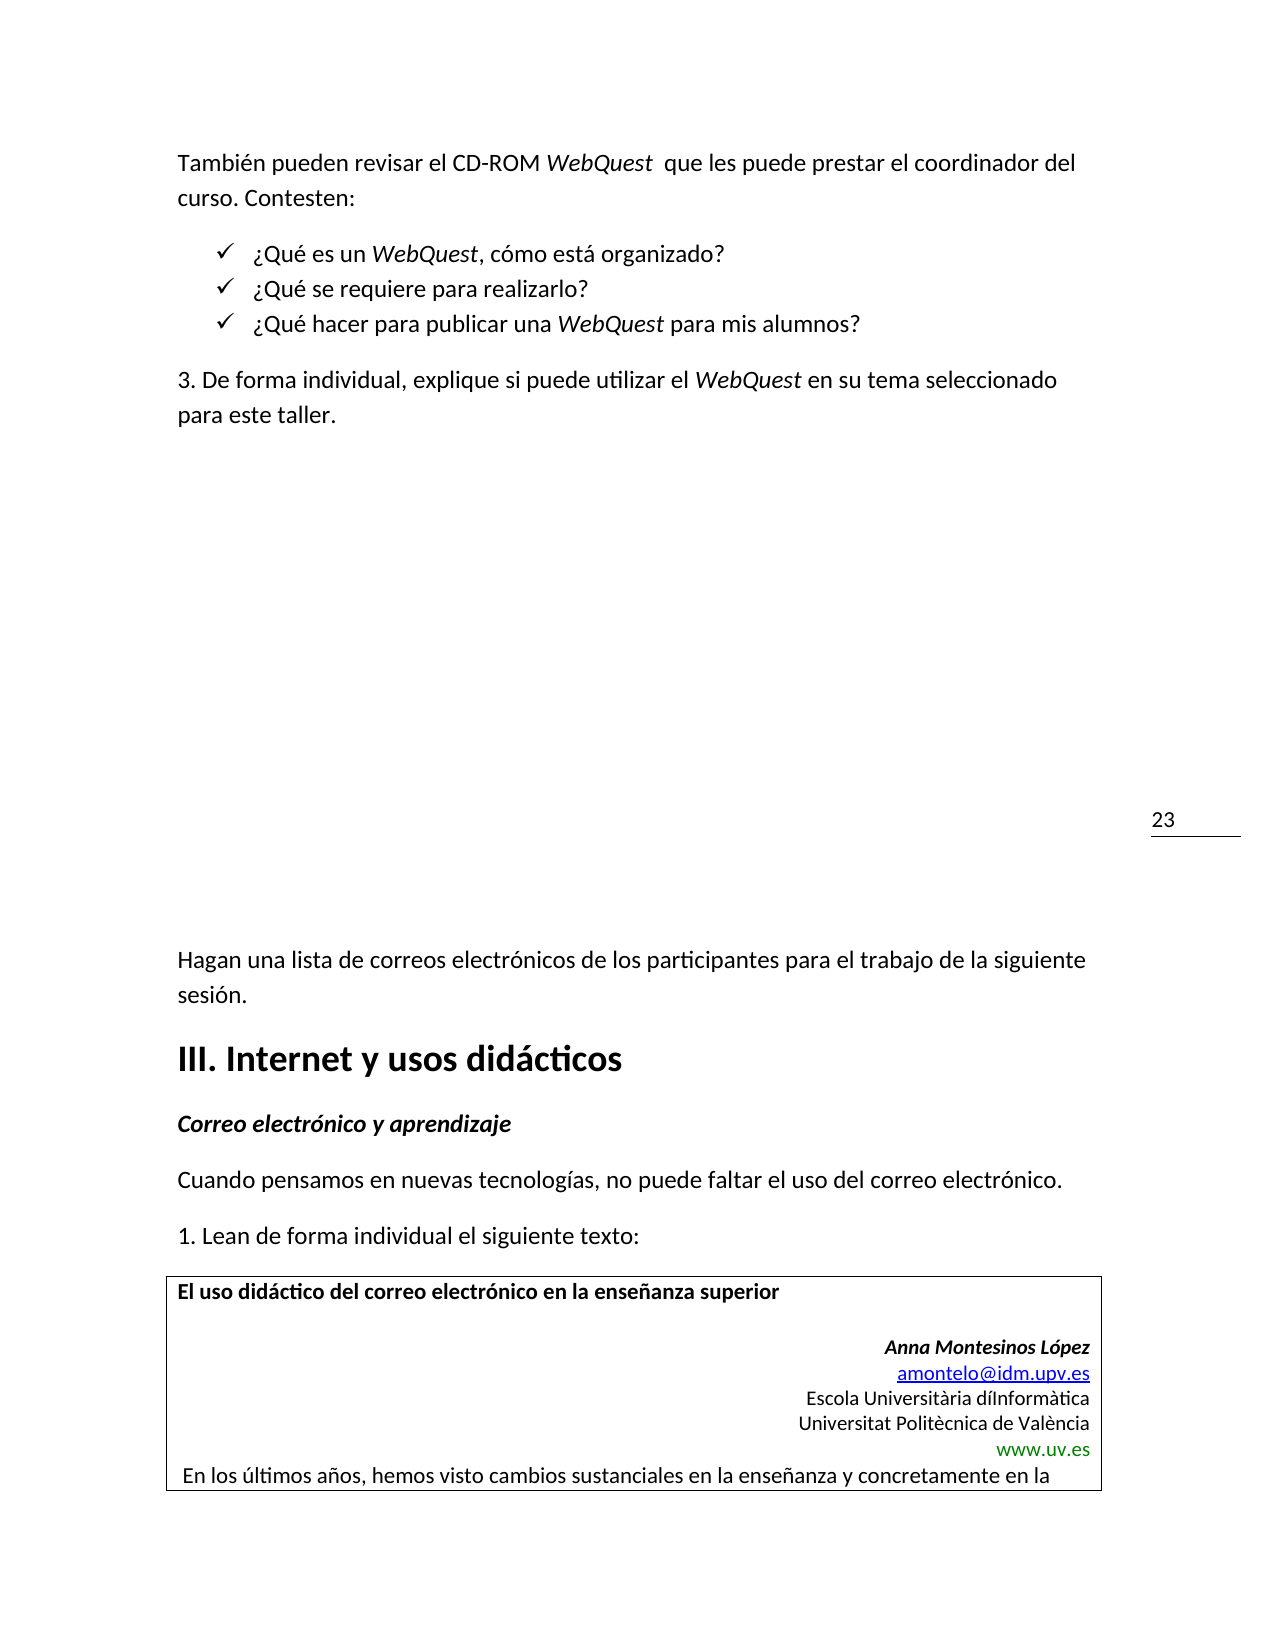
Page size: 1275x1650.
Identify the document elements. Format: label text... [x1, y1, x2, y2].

text Correo electrónico y aprendizaje [177, 1109, 1098, 1139]
text 3. De forma individual, explique si puede utilizar el WebQuest en su tema seleccionado para este taller. [177, 364, 1098, 430]
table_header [167, 1277, 1101, 1489]
list ¿Qué se requiere para realizarlo? [215, 273, 1098, 304]
text Cuando pensamos en nuevas tecnologías, no puede faltar el uso del correo electrónico. [177, 1164, 1098, 1195]
list ¿Qué hacer para publicar una WebQuest para mis alumnos? [215, 308, 1098, 339]
text También pueden revisar el CD-ROM WebQuest que les puede prestar el coordinador del curso. Contesten: [177, 148, 1098, 213]
text Hagan una lista de correos electrónicos de los participantes para el trabajo de la siguiente sesión. [177, 944, 1098, 1010]
text 1. Lean de forma individual el siguiente texto: [177, 1220, 1098, 1251]
list ¿Qué es un WebQuest, cómo está organizado? [215, 238, 1098, 269]
text III. Internet y usos didácticos [177, 1035, 1098, 1081]
